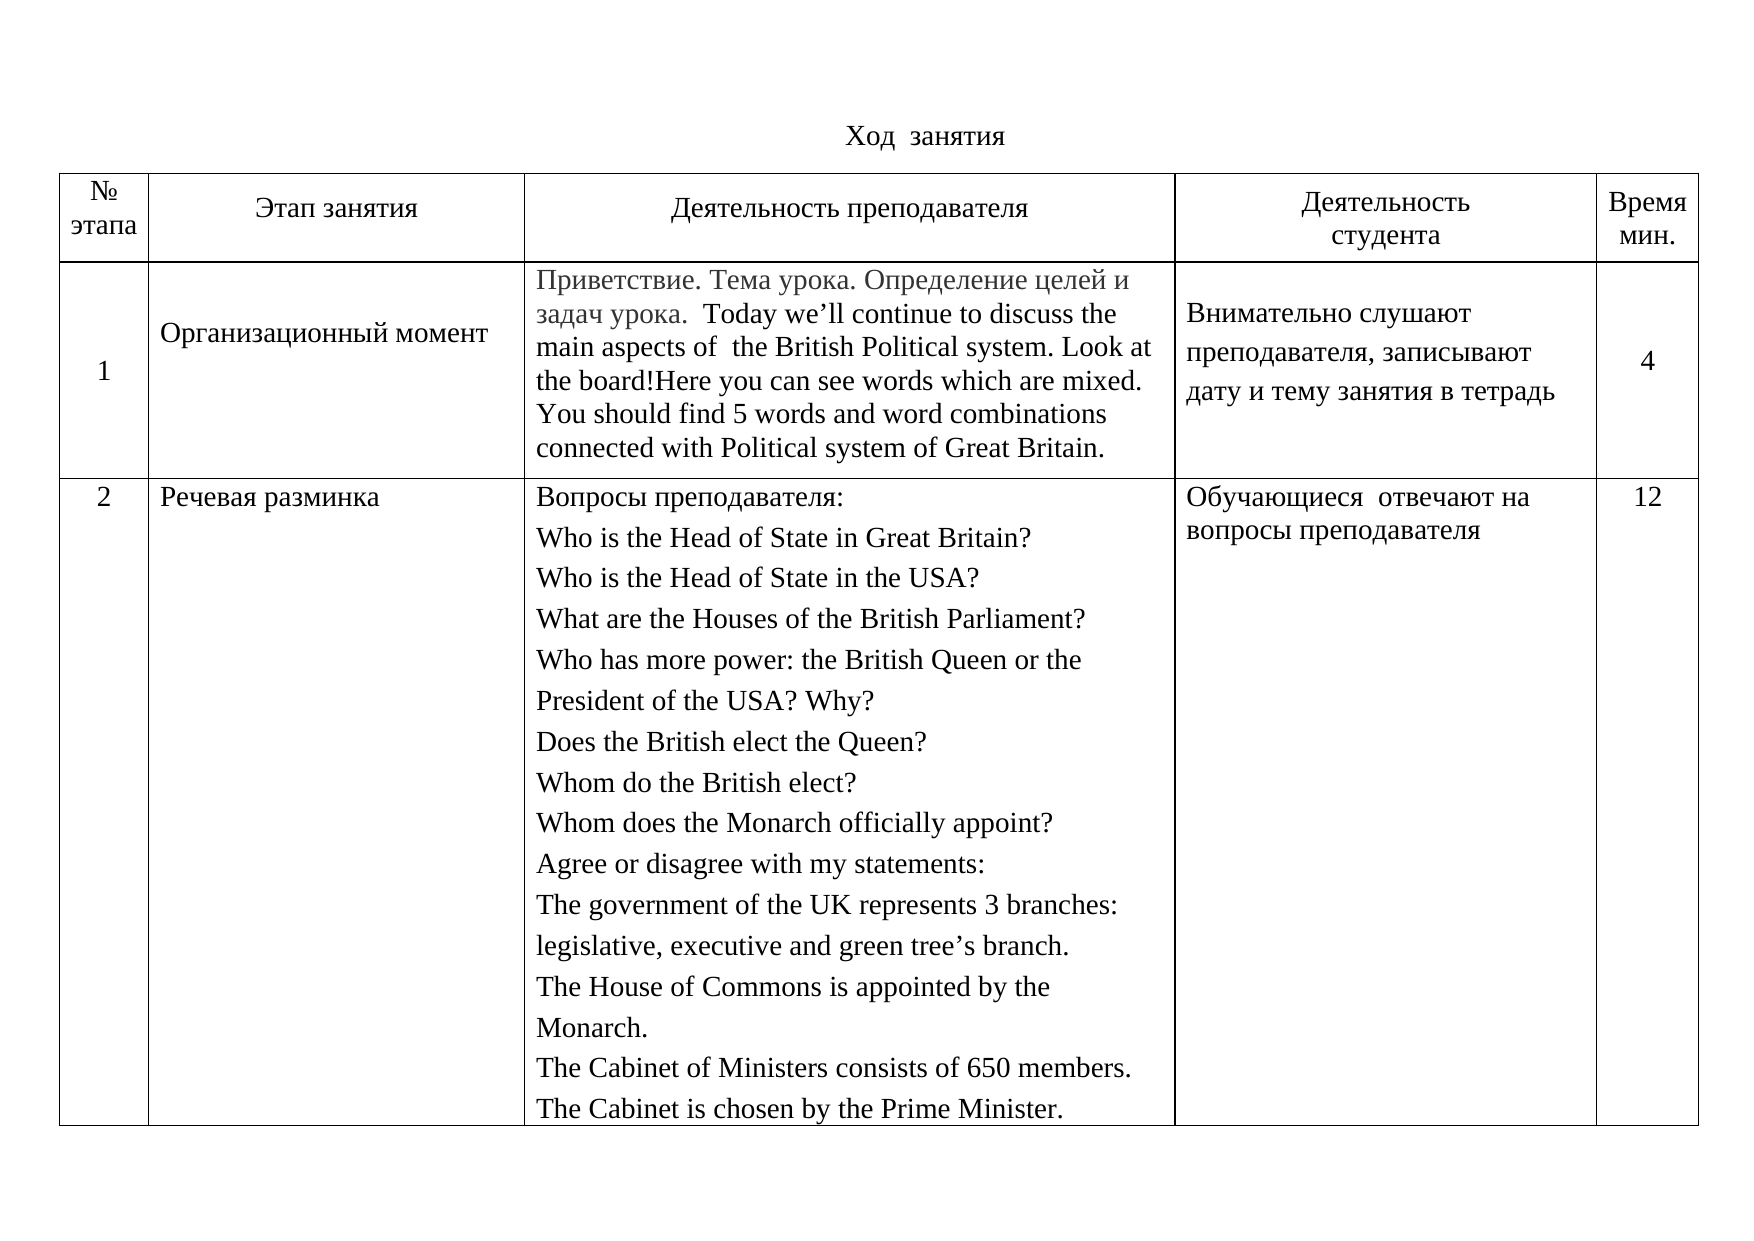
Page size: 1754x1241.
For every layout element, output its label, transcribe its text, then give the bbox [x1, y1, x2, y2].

table_header № этапа [60, 174, 148, 261]
table_cell 12 [1597, 479, 1698, 1125]
table_header Время мин. [1597, 174, 1698, 261]
table_cell 1 [60, 263, 148, 478]
table_cell Организационный момент [149, 263, 524, 478]
table_cell Речевая разминка [149, 479, 524, 1125]
text Ход занятия [177, 118, 1665, 152]
table_cell Приветствие. Тема урока. Определение целей и задач урока. Today we’ll continue to discuss the main aspects of the British Political system. Look at the board!Here you can see words which are mixed. You should find 5 words and word combinations connected with Political system of Great Britain. [525, 263, 1174, 478]
table_header Этап занятия [149, 174, 524, 261]
table_header Деятельность студента [1176, 174, 1596, 261]
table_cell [1176, 479, 1596, 1125]
table_cell Внимательно слушают преподавателя, записывают дату и тему занятия в тетрадь [1176, 263, 1596, 478]
table_cell 2 [60, 479, 148, 1125]
table_cell 4 [1597, 263, 1698, 478]
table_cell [525, 479, 1174, 1125]
table_header Деятельность преподавателя [525, 174, 1174, 261]
